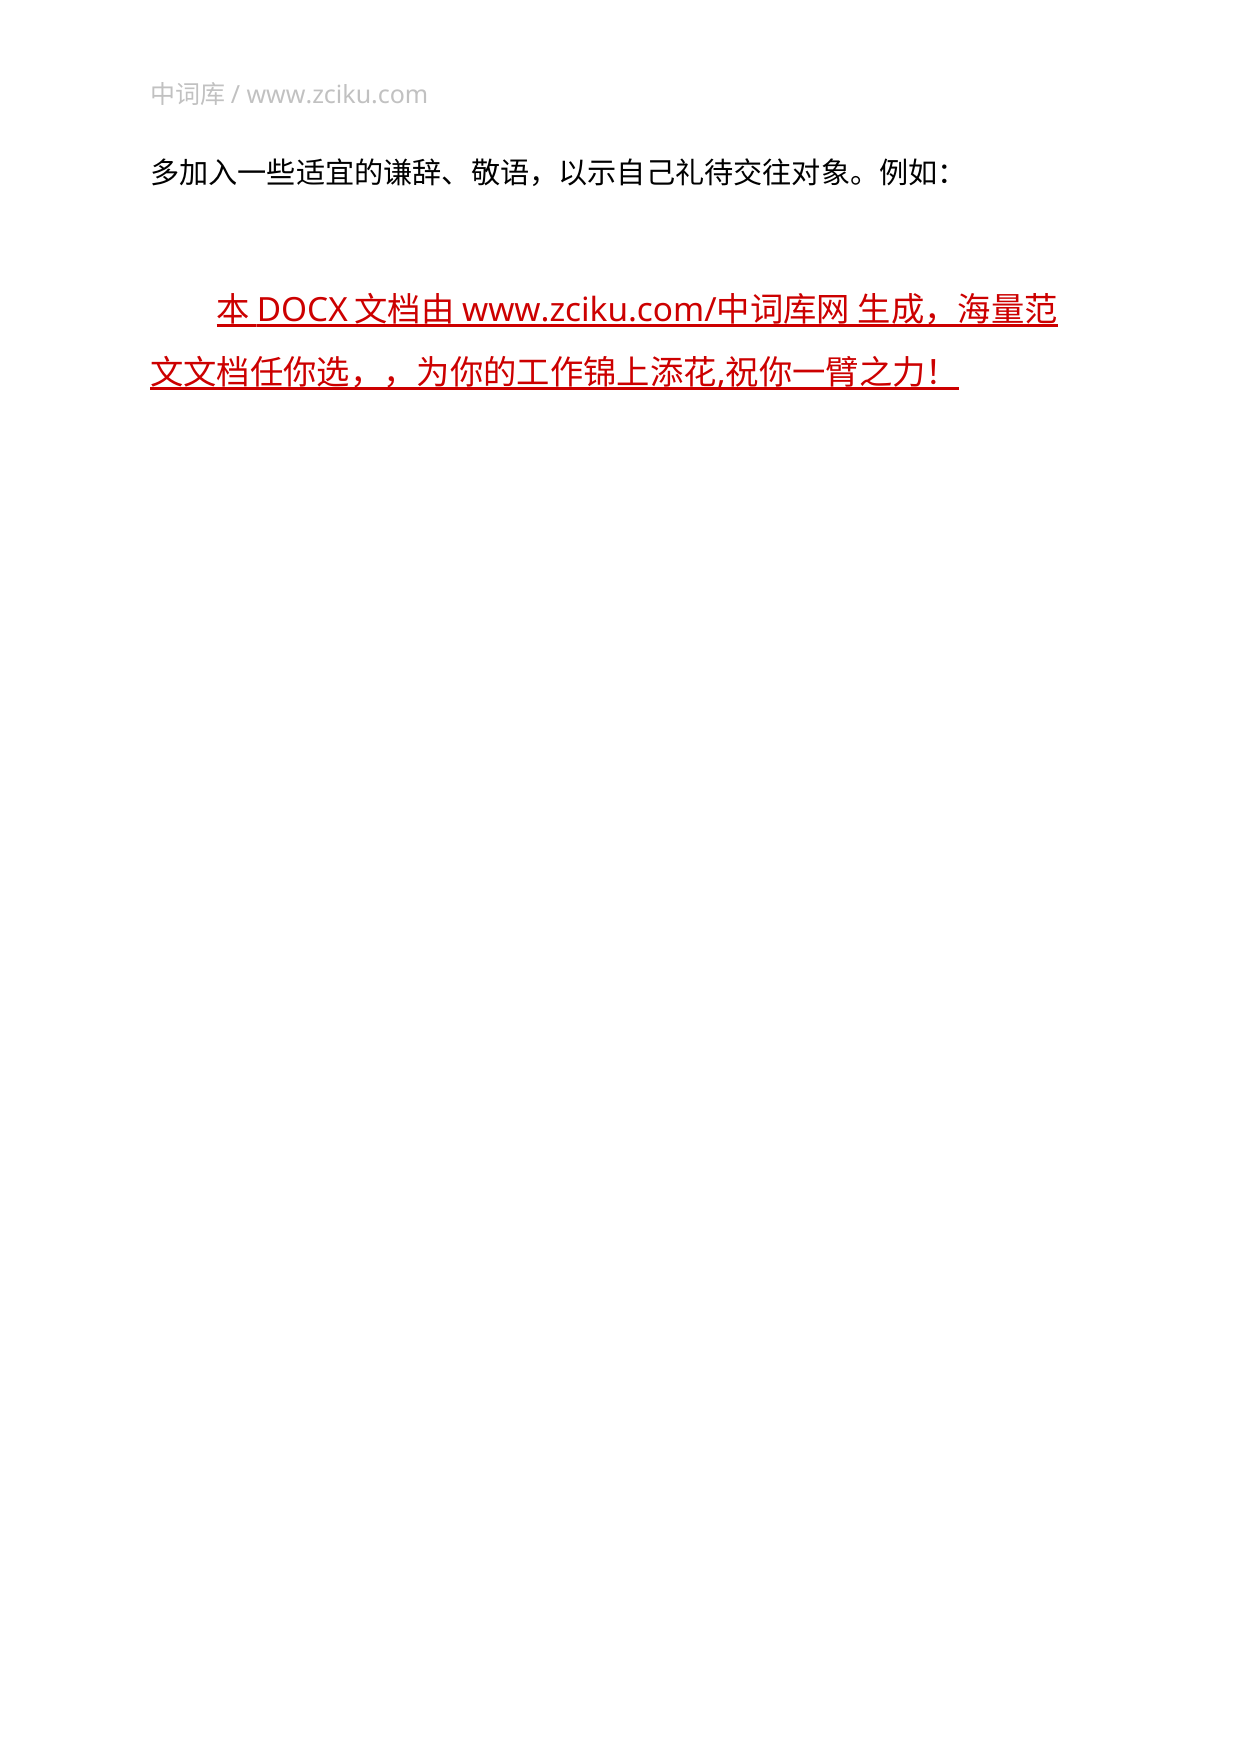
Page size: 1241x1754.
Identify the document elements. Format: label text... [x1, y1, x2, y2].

text 本DOCX文档由 www.zciku.com/中词库网 生成，海量范文文档任你选，，为你的工作锦上添花,祝你一臂之力！ [150, 283, 1090, 394]
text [150, 150, 1090, 192]
